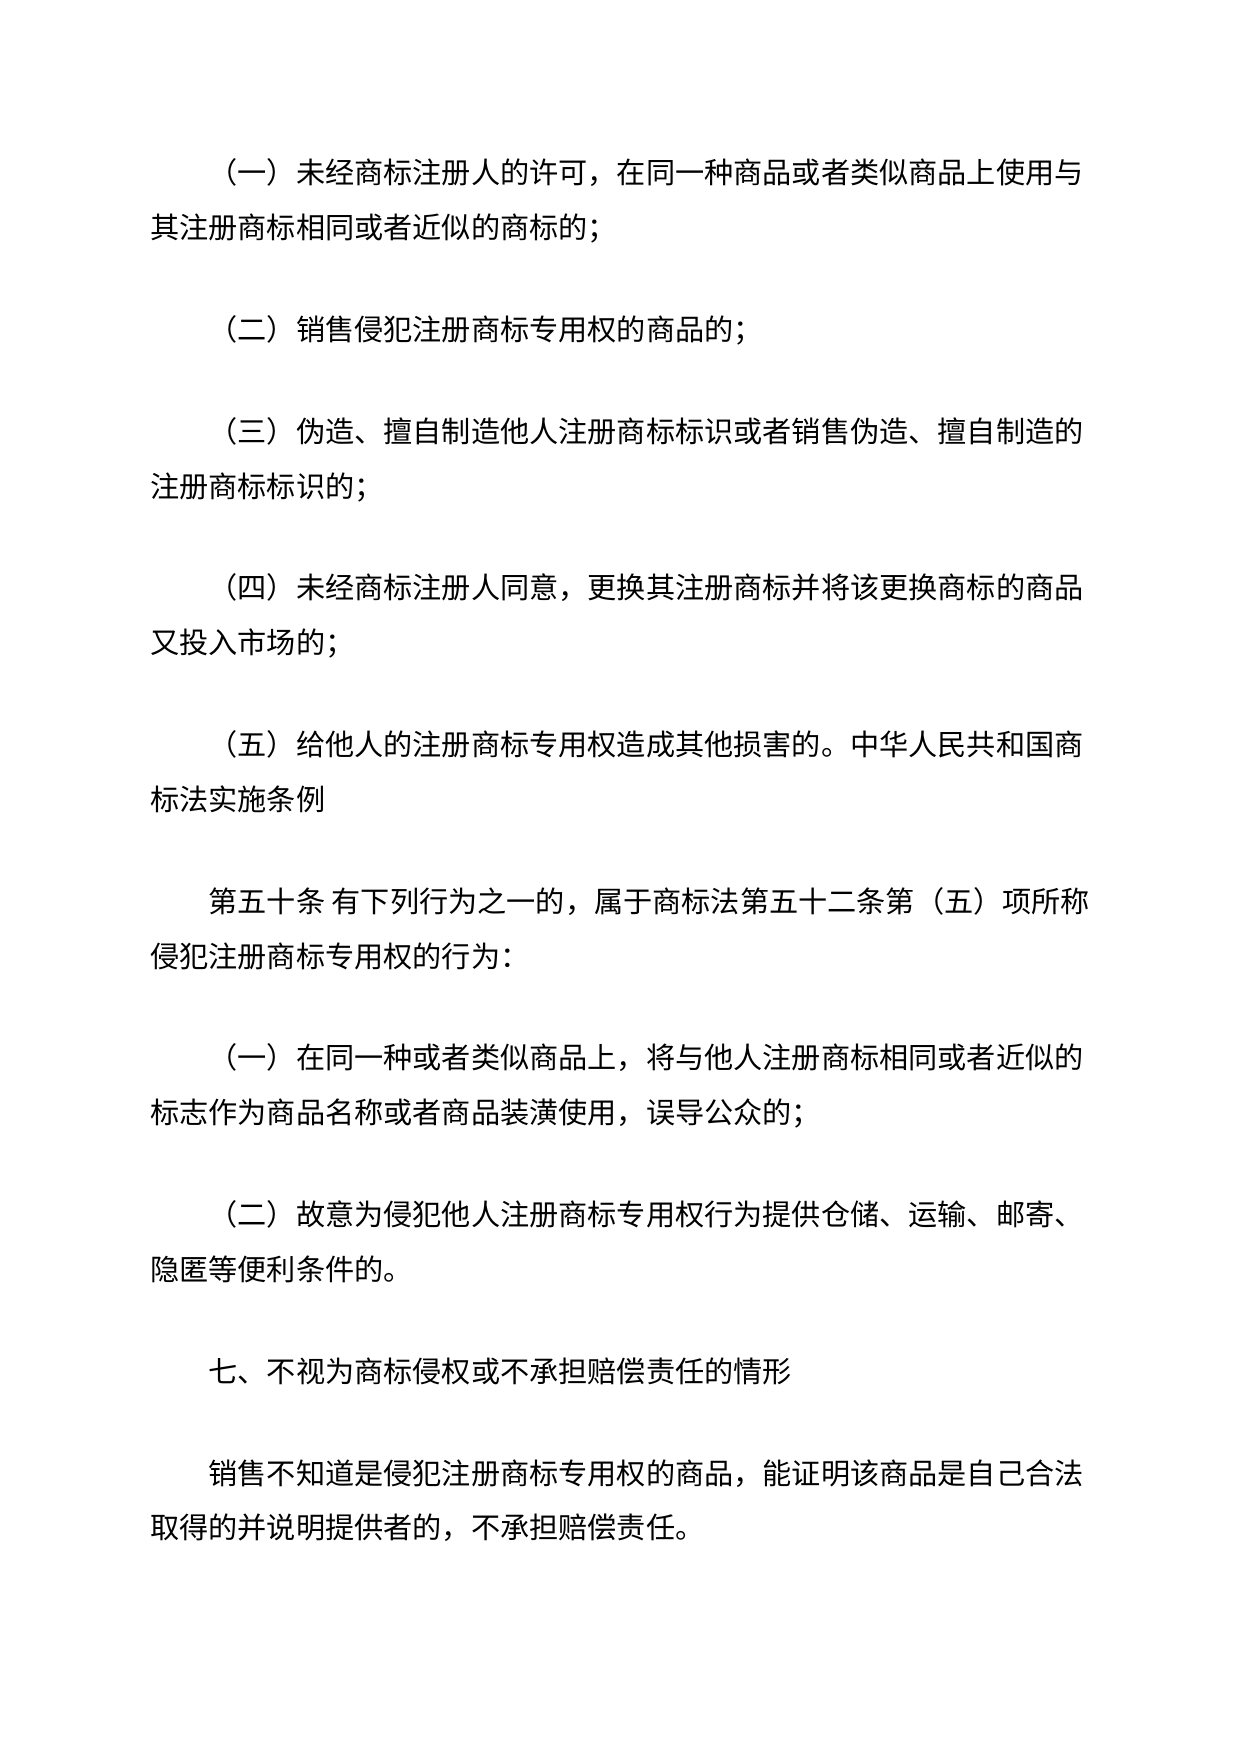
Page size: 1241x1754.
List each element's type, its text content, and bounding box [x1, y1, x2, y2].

text 销售不知道是侵犯注册商标专用权的商品，能证明该商品是自己合法取得的并说明提供者的，不承担赔偿责任。 [150, 1450, 1090, 1547]
text （一）在同一种或者类似商品上，将与他人注册商标相同或者近似的标志作为商品名称或者商品装潢使用，误导公众的； [150, 1035, 1090, 1132]
text （二）故意为侵犯他人注册商标专用权行为提供仓储、运输、邮寄、隐匿等便利条件的。 [150, 1192, 1090, 1289]
text 七、不视为商标侵权或不承担赔偿责任的情形 [150, 1348, 1090, 1391]
text 第五十条 有下列行为之一的，属于商标法第五十二条第（五）项所称侵犯注册商标专用权的行为： [150, 878, 1090, 976]
text （三）伪造、擅自制造他人注册商标标识或者销售伪造、擅自制造的注册商标标识的； [150, 408, 1090, 506]
text （四）未经商标注册人同意，更换其注册商标并将该更换商标的商品又投入市场的； [150, 565, 1090, 662]
text （二）销售侵犯注册商标专用权的商品的； [150, 307, 1090, 349]
text （一）未经商标注册人的许可，在同一种商品或者类似商品上使用与其注册商标相同或者近似的商标的； [150, 150, 1090, 247]
text （五）给他人的注册商标专用权造成其他损害的。中华人民共和国商标法实施条例 [150, 722, 1090, 819]
